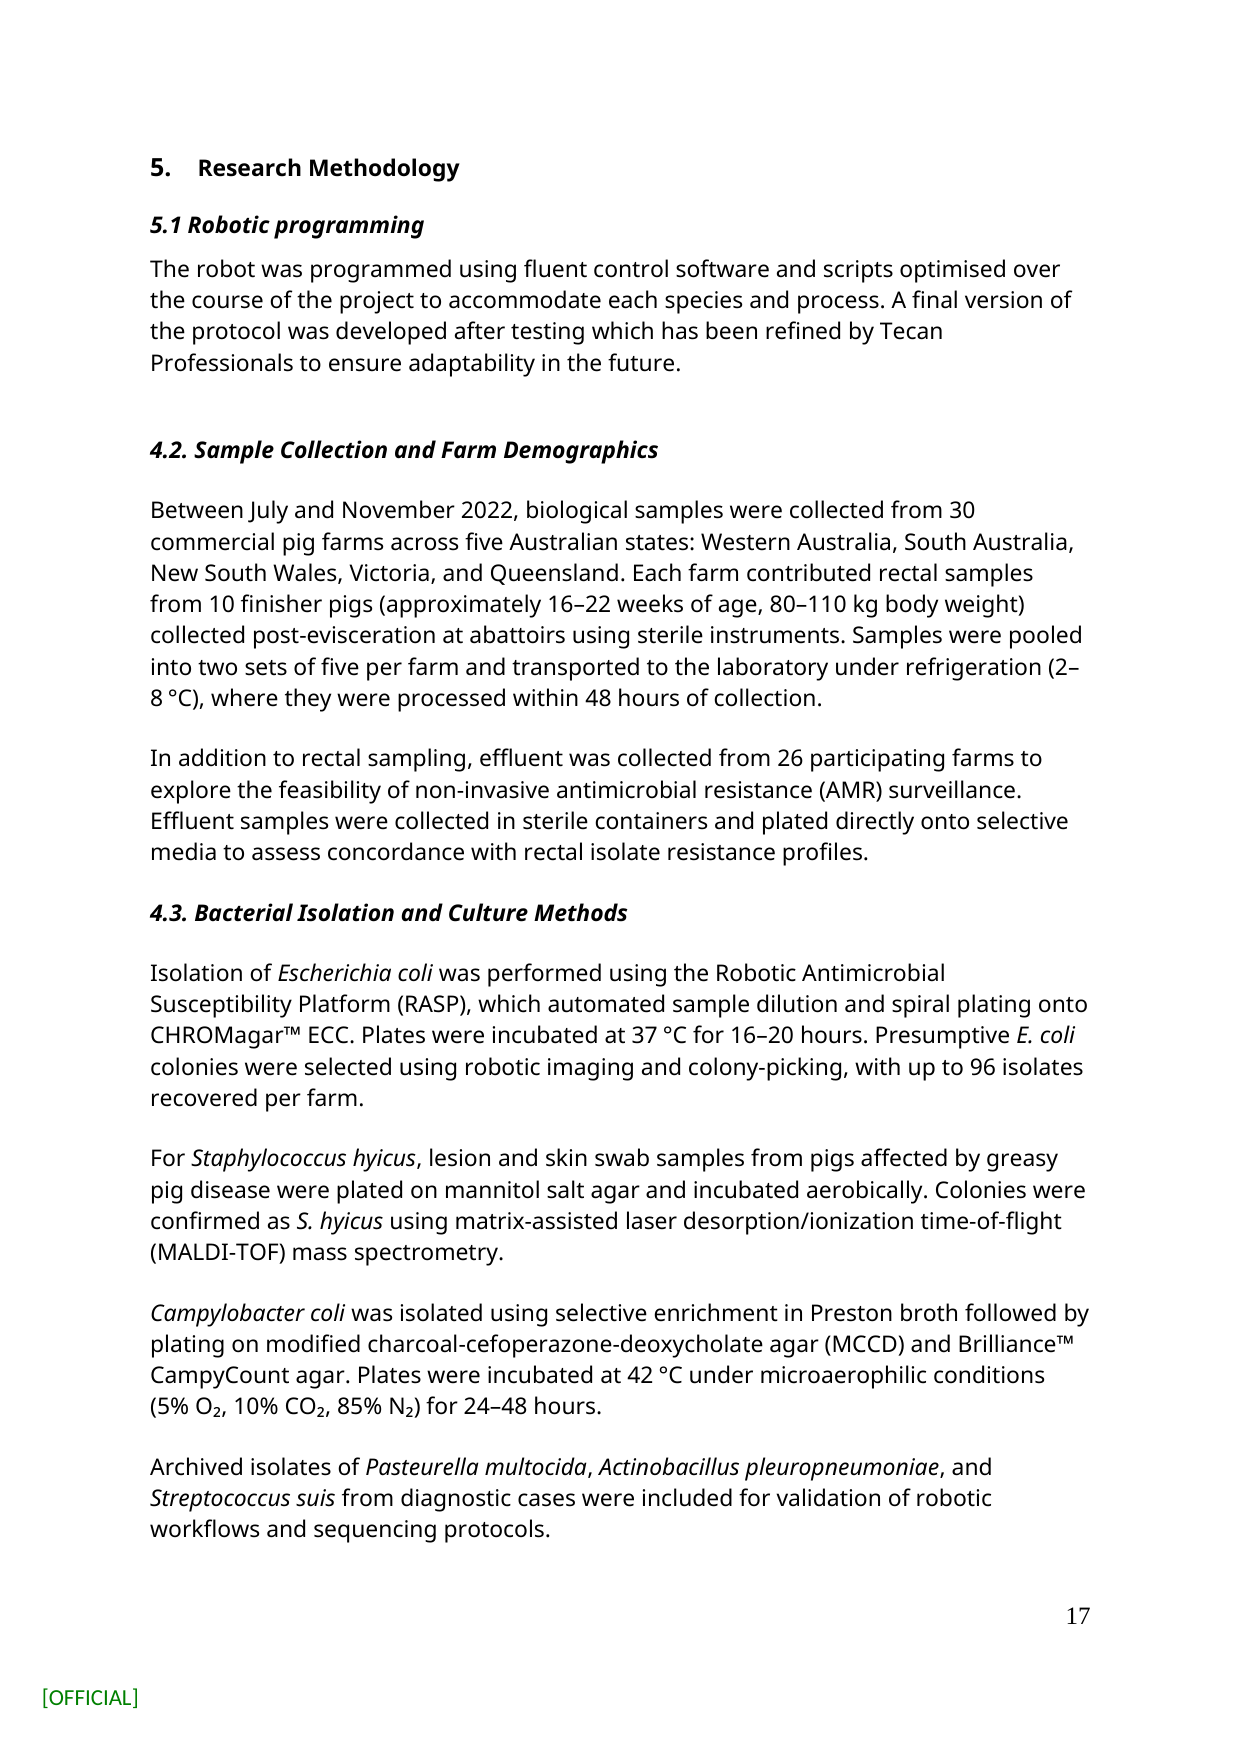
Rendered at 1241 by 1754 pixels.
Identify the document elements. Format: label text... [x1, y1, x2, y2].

text The robot was programmed using fluent control software and scripts optimised over the course of the project to accommodate each species and process. A final version of the protocol was developed after testing which has been refined by Tecan Professionals to ensure adaptability in the future. [150, 253, 1090, 378]
text Isolation of Escherichia coli was performed using the Robotic Antimicrobial Susceptibility Platform (RASP), which automated sample dilution and spiral plating onto CHROMagar™ ECC. Plates were incubated at 37 °C for 16–20 hours. Presumptive E. coli colonies were selected using robotic imaging and colony-picking, with up to 96 isolates recovered per farm. [150, 957, 1090, 1113]
text For Staphylococcus hyicus, lesion and skin swab samples from pigs affected by greasy pig disease were plated on mannitol salt agar and incubated aerobically. Colonies were confirmed as S. hyicus using matrix-assisted laser desorption/ionization time-of-flight (MALDI-TOF) mass spectrometry. [150, 1142, 1090, 1267]
subtitle Robotic programming [150, 209, 1090, 240]
subtitle 4.2. Sample Collection and Farm Demographics [150, 434, 1090, 465]
subtitle 4.3. Bacterial Isolation and Culture Methods [150, 897, 1090, 928]
subtitle Research Methodology [150, 150, 1090, 184]
text Archived isolates of Pasteurella multocida, Actinobacillus pleuropneumoniae, and Streptococcus suis from diagnostic cases were included for validation of robotic workflows and sequencing protocols. [150, 1451, 1090, 1544]
text In addition to rectal sampling, effluent was collected from 26 participating farms to explore the feasibility of non-invasive antimicrobial resistance (AMR) surveillance. Effluent samples were collected in sterile containers and plated directly onto selective media to assess concordance with rectal isolate resistance profiles. [150, 742, 1090, 867]
text Campylobacter coli was isolated using selective enrichment in Preston broth followed by plating on modified charcoal-cefoperazone-deoxycholate agar (MCCD) and Brilliance™ CampyCount agar. Plates were incubated at 42 °C under microaerophilic conditions (5% O₂, 10% CO₂, 85% N₂) for 24–48 hours. [150, 1297, 1090, 1422]
text Between July and November 2022, biological samples were collected from 30 commercial pig farms across five Australian states: Western Australia, South Australia, New South Wales, Victoria, and Queensland. Each farm contributed rectal samples from 10 finisher pigs (approximately 16–22 weeks of age, 80–110 kg body weight) collected post-evisceration at abattoirs using sterile instruments. Samples were pooled into two sets of five per farm and transported to the laboratory under refrigeration (2–8 °C), where they were processed within 48 hours of collection. [150, 494, 1090, 713]
